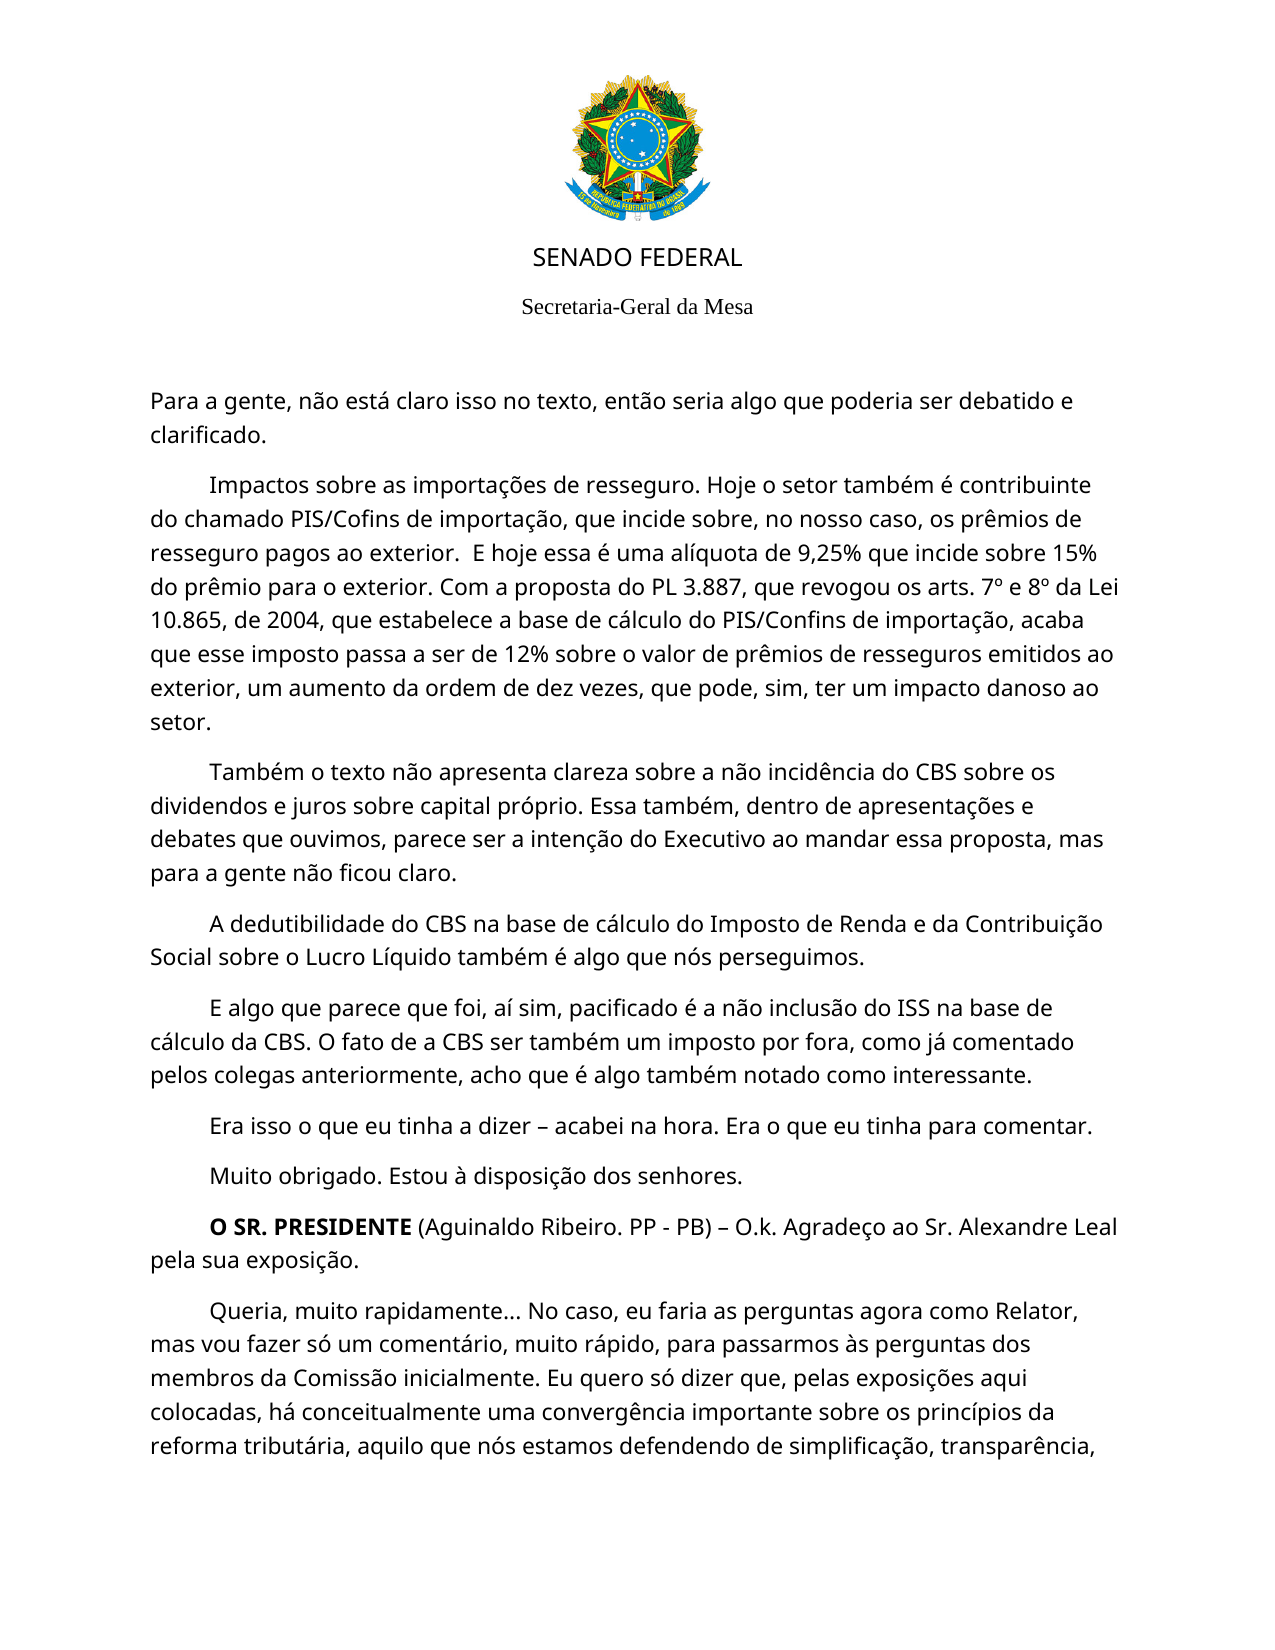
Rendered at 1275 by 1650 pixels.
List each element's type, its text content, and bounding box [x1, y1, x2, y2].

text Muito obrigado. Estou à disposição dos senhores. [150, 1160, 1125, 1191]
picture [564, 75, 711, 221]
text Também o texto não apresenta clareza sobre a não incidência do CBS sobre os dividendos e juros sobre capital próprio. Essa também, dentro de apresentações e debates que ouvimos, parece ser a intenção do Executivo ao mandar essa proposta, mas para a gente não ficou claro. [150, 756, 1125, 888]
text O SR. PRESIDENTE (Aguinaldo Ribeiro. PP - PB) – O.k. Agradeço ao Sr. Alexandre Leal pela sua exposição. [150, 1210, 1125, 1275]
text E algo que parece que foi, aí sim, pacificado é a não inclusão do ISS na base de cálculo da CBS. O fato de a CBS ser também um imposto por fora, como já comentado pelos colegas anteriormente, acho que é algo também notado como interessante. [150, 992, 1125, 1090]
text Era isso o que eu tinha a dizer – acabei na hora. Era o que eu tinha para comentar. [150, 1109, 1125, 1141]
text Impactos sobre as importações de resseguro. Hoje o setor também é contribuinte do chamado PIS/Cofins de importação, que incide sobre, no nosso caso, os prêmios de resseguro pagos ao exterior. E hoje essa é uma alíquota de 9,25% que incide sobre 15% do prêmio para o exterior. Com a proposta do PL 3.887, que revogou os arts. 7º e 8º da Lei 10.865, de 2004, que estabelece a base de cálculo do PIS/Confins de importação, acaba que esse imposto passa a ser de 12% sobre o valor de prêmios de resseguros emitidos ao exterior, um aumento da ordem de dez vezes, que pode, sim, ter um impacto danoso ao setor. [150, 469, 1125, 737]
text A dedutibilidade do CBS na base de cálculo do Imposto de Renda e da Contribuição Social sobre o Lucro Líquido também é algo que nós perseguimos. [150, 907, 1125, 972]
